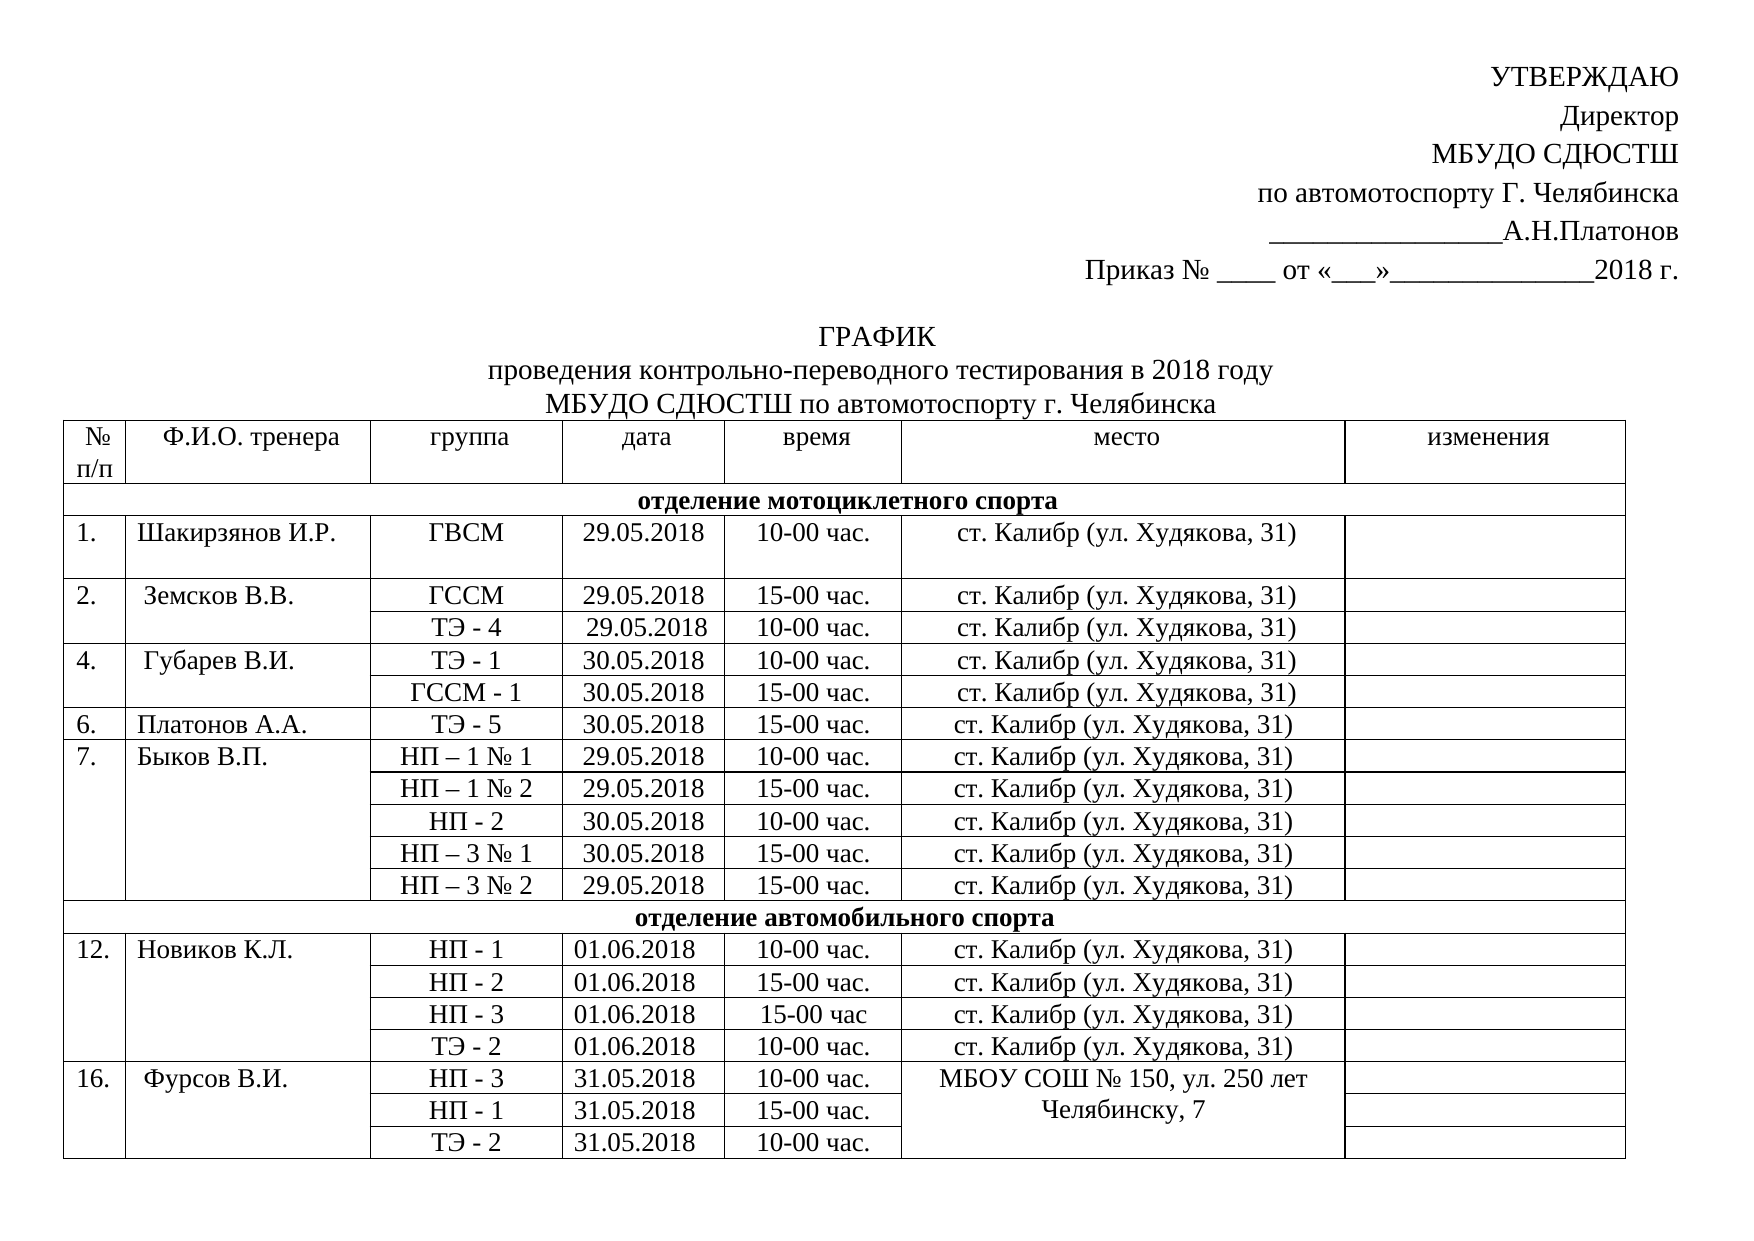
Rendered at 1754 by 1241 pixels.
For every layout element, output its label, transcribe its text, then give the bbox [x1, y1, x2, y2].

table_cell [1346, 998, 1625, 1029]
table_cell 15-00 час. [725, 837, 901, 868]
text УТВЕРЖДАЮ [75, 59, 1679, 93]
table_cell 29.05.2018 [563, 773, 724, 804]
table_cell ст. Калибр (ул. Худякова, 31) [902, 966, 1344, 997]
table_cell 15-00 час. [725, 773, 901, 804]
table_cell МБОУ СОШ № 150, ул. 250 лет Челябинску, 7 [902, 1062, 1344, 1158]
table_cell НП - 1 [371, 934, 562, 964]
table_cell Губарев В.И. [126, 644, 370, 707]
table_cell НП – 1 № 2 [371, 773, 562, 804]
table_cell 01.06.2018 [563, 966, 724, 997]
table_cell [1346, 516, 1625, 578]
table_cell Новиков К.Л. [126, 934, 370, 1061]
table_cell 10-00 час. [725, 516, 901, 578]
table_cell [1346, 1127, 1625, 1158]
table_cell [64, 1062, 125, 1158]
table_cell 01.06.2018 [563, 1030, 724, 1061]
table_cell ГССМ - 1 [371, 676, 562, 707]
table_cell [64, 934, 125, 1061]
table_cell 31.05.2018 [563, 1062, 724, 1093]
table_header № п/п [64, 421, 125, 483]
table_cell 10-00 час. [725, 612, 901, 643]
table_cell ст. Калибр (ул. Худякова, 31) [902, 869, 1344, 900]
table_cell 31.05.2018 [563, 1094, 724, 1126]
table_cell ТЭ - 2 [371, 1127, 562, 1158]
table_cell [1346, 676, 1625, 707]
table_cell 15-00 час. [725, 579, 901, 611]
table_cell 29.05.2018 [563, 579, 724, 611]
table_cell 30.05.2018 [563, 805, 724, 836]
table_cell ст. Калибр (ул. Худякова, 31) [902, 676, 1344, 707]
table_cell 15-00 час. [725, 869, 901, 900]
table_cell [1346, 1062, 1625, 1093]
table_cell ст. Калибр (ул. Худякова, 31) [902, 740, 1344, 771]
table_cell НП – 3 № 1 [371, 837, 562, 868]
table_header изменения [1346, 421, 1625, 483]
table_cell 10-00 час. [725, 1062, 901, 1093]
table_cell 29.05.2018 [563, 516, 724, 578]
table_cell [1346, 1030, 1625, 1061]
table_cell НП - 2 [371, 966, 562, 997]
table_cell [64, 644, 125, 707]
table_cell ст. Калибр (ул. Худякова, 31) [902, 644, 1344, 675]
text МБУДО СДЮСТШ по автомотоспорту г. Челябинска [75, 386, 1679, 419]
table_cell Земсков В.В. [126, 579, 370, 643]
table_cell 29.05.2018 [563, 869, 724, 900]
table_cell ст. Калибр (ул. Худякова, 31) [902, 516, 1344, 578]
table_cell НП – 1 № 1 [371, 740, 562, 771]
table_cell ст. Калибр (ул. Худякова, 31) [902, 773, 1344, 804]
table_cell [64, 740, 125, 900]
table_cell 30.05.2018 [563, 837, 724, 868]
table_header время [725, 421, 901, 483]
table_header Ф.И.О. тренера [126, 421, 370, 483]
table_cell 15-00 час. [725, 676, 901, 707]
table_header группа [371, 421, 562, 483]
table_cell 10-00 час. [725, 1127, 901, 1158]
table_cell ст. Калибр (ул. Худякова, 31) [902, 708, 1344, 739]
table_cell Шакирзянов И.Р. [126, 516, 370, 578]
table_cell 10-00 час. [725, 1030, 901, 1061]
table_cell [1346, 740, 1625, 771]
text МБУДО СДЮСТШ [75, 136, 1679, 170]
text Приказ № ____ от «___»______________2018 г. [75, 252, 1679, 285]
table_cell 15-00 час. [725, 708, 901, 739]
table_cell ГВСМ [371, 516, 562, 578]
table_cell 10-00 час. [725, 934, 901, 964]
table_cell [1346, 966, 1625, 997]
table_cell ТЭ - 4 [371, 612, 562, 643]
table_cell [1346, 644, 1625, 675]
table_cell 31.05.2018 [563, 1127, 724, 1158]
table_cell НП – 3 № 2 [371, 869, 562, 900]
text ГРАФИК [75, 319, 1679, 352]
table_cell 01.06.2018 [563, 934, 724, 964]
text ________________А.Н.Платонов [75, 213, 1679, 247]
text проведения контрольно-переводного тестирования в 2018 году [75, 352, 1679, 386]
table_header место [902, 421, 1344, 483]
table_cell ст. Калибр (ул. Худякова, 31) [902, 998, 1344, 1029]
table_cell [64, 708, 125, 739]
text по автомотоспорту Г. Челябинска [75, 175, 1679, 208]
table_cell 30.05.2018 [563, 644, 724, 675]
table_cell [1346, 837, 1625, 868]
table_header дата [563, 421, 724, 483]
table_cell 30.05.2018 [563, 676, 724, 707]
table_cell НП - 1 [371, 1094, 562, 1126]
table_cell 15-00 час. [725, 1094, 901, 1126]
table_cell [1346, 612, 1625, 643]
table_cell 10-00 час. [725, 805, 901, 836]
table_cell 01.06.2018 [563, 998, 724, 1029]
table_cell 10-00 час. [725, 644, 901, 675]
table_cell [64, 516, 125, 578]
table_cell 15-00 час [725, 998, 901, 1029]
table_cell ст. Калибр (ул. Худякова, 31) [902, 1030, 1344, 1061]
table_cell ст. Калибр (ул. Худякова, 31) [902, 934, 1344, 964]
table_cell [1346, 708, 1625, 739]
table_cell [64, 579, 125, 643]
table_cell НП - 3 [371, 1062, 562, 1093]
table_cell отделение мотоциклетного спорта [64, 484, 1625, 515]
table_cell отделение автомобильного спорта [64, 901, 1625, 932]
table_cell ГССМ [371, 579, 562, 611]
table_cell ст. Калибр (ул. Худякова, 31) [902, 805, 1344, 836]
table_cell НП - 2 [371, 805, 562, 836]
table_cell 29.05.2018 [563, 740, 724, 771]
table_cell [1346, 805, 1625, 836]
table_cell Быков В.П. [126, 740, 370, 900]
table_cell Платонов А.А. [126, 708, 370, 739]
table_cell [1346, 773, 1625, 804]
table_cell НП - 3 [371, 998, 562, 1029]
table_cell [1346, 579, 1625, 611]
table_cell [1346, 1094, 1625, 1126]
table_cell ТЭ - 5 [371, 708, 562, 739]
table_cell [1346, 934, 1625, 964]
table_cell 30.05.2018 [563, 708, 724, 739]
text Директор [75, 98, 1679, 131]
table_cell ст. Калибр (ул. Худякова, 31) [902, 837, 1344, 868]
table_cell ТЭ - 2 [371, 1030, 562, 1061]
table_cell ТЭ - 1 [371, 644, 562, 675]
table_cell [1346, 869, 1625, 900]
table_cell ст. Калибр (ул. Худякова, 31) [902, 579, 1344, 611]
table_cell 10-00 час. [725, 740, 901, 771]
table_cell ст. Калибр (ул. Худякова, 31) [902, 612, 1344, 643]
table_cell 15-00 час. [725, 966, 901, 997]
table_cell Фурсов В.И. [126, 1062, 370, 1158]
table_cell 29.05.2018 [563, 612, 724, 643]
